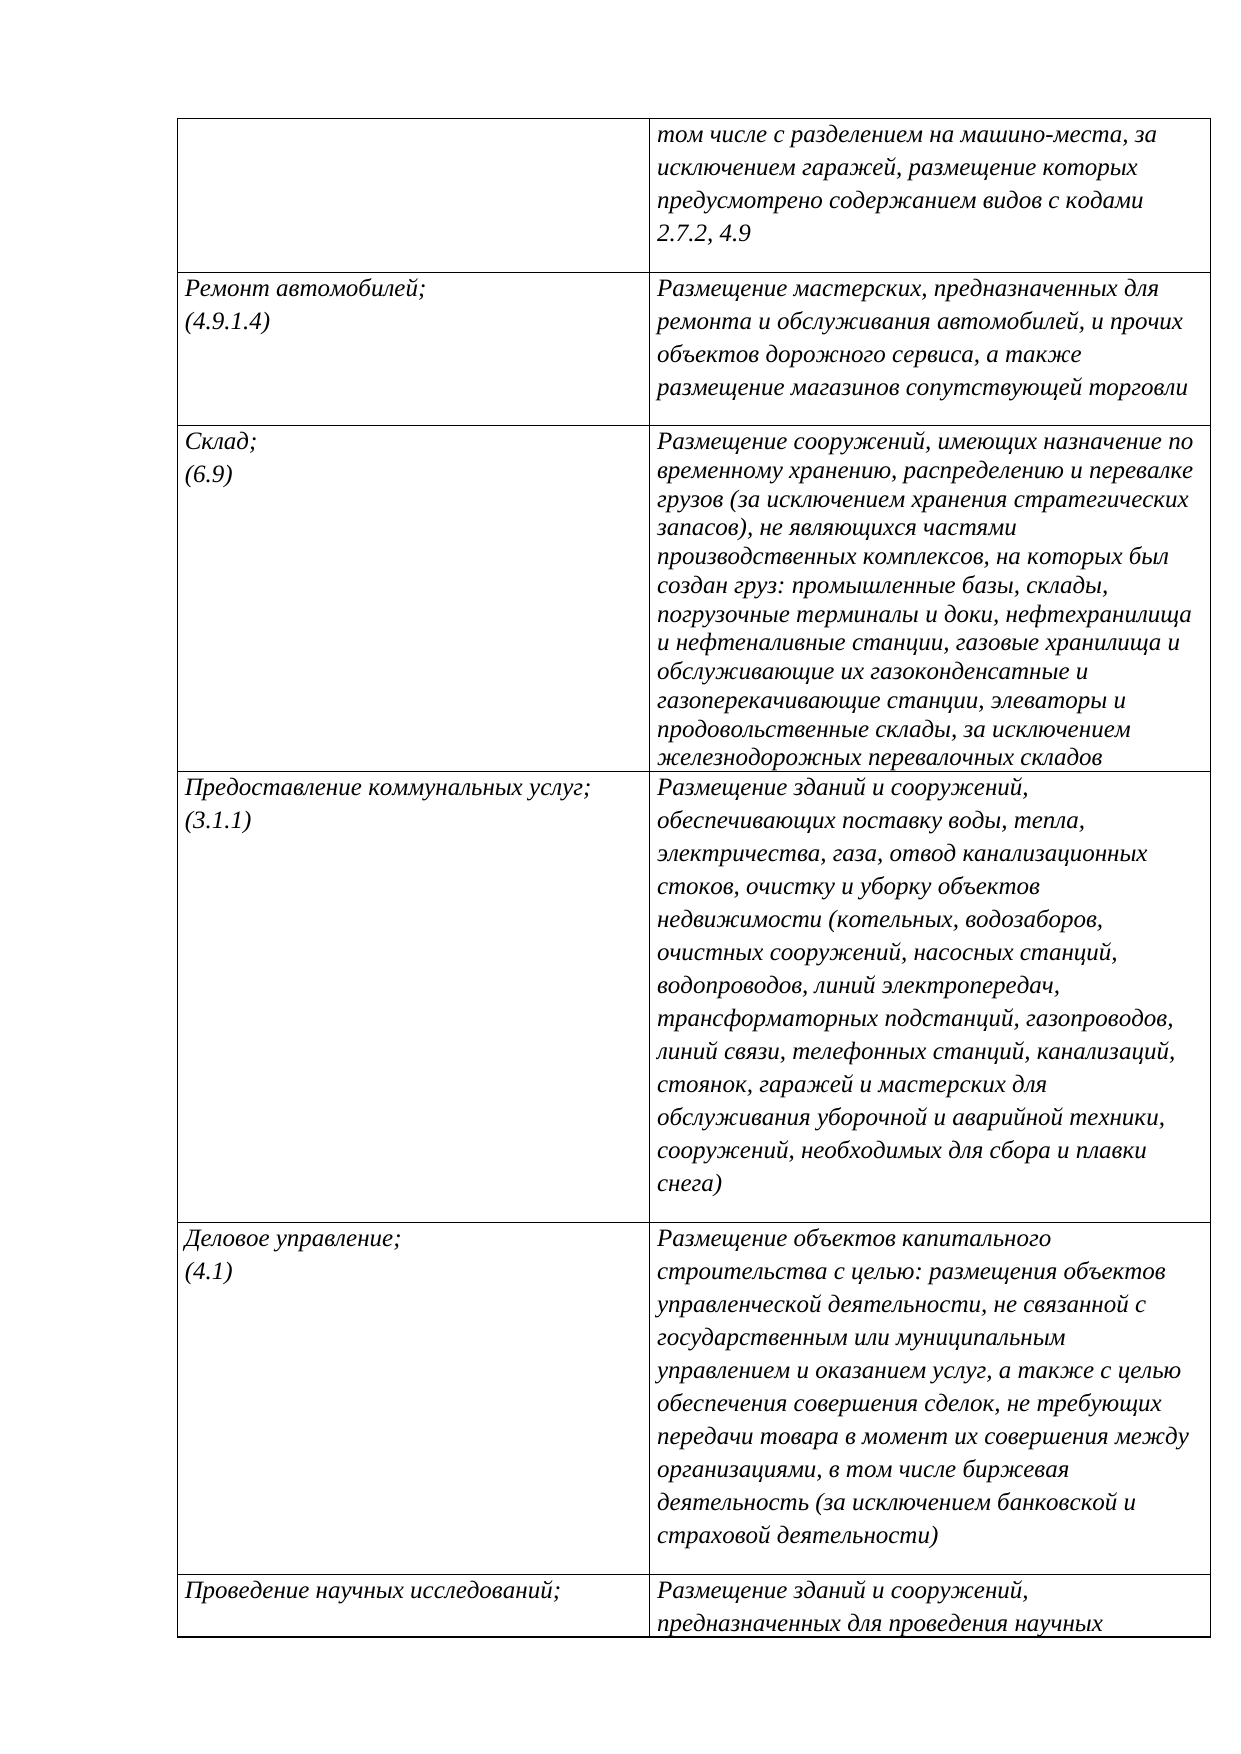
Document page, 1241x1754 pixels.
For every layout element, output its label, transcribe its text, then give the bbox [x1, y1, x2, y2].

table_cell Размещение объектов капитального строительства с целью: размещения объектов управленческой деятельности, не связанной с государственным или муниципальным управлением и оказанием услуг, а также с целью обеспечения совершения сделок, не требующих передачи товара в момент их совершения между организациями, в том числе биржевая деятельность (за исключением банковской и страховой деятельности) [650, 1223, 1210, 1574]
table_cell Предоставление коммунальных услуг; (3.1.1) [178, 772, 649, 1222]
table_cell Деловое управление; (4.1) [178, 1223, 649, 1574]
table_cell Размещение сооружений, имеющих назначение по временному хранению, распределению и перевалке грузов (за исключением хранения стратегических запасов), не являющихся частями производственных комплексов, на которых был создан груз: промышленные базы, склады, погрузочные терминалы и доки, нефтехранилища и нефтеналивные станции, газовые хранилища и обслуживающие их газоконденсатные и газоперекачивающие станции, элеваторы и продовольственные склады, за исключением железнодорожных перевалочных складов [650, 426, 1210, 771]
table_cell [650, 1575, 1210, 1636]
table_cell Размещение зданий и сооружений, обеспечивающих поставку воды, тепла, электричества, газа, отвод канализационных стоков, очистку и уборку объектов недвижимости (котельных, водозаборов, очистных сооружений, насосных станций, водопроводов, линий электропередач, трансформаторных подстанций, газопроводов, линий связи, телефонных станций, канализаций, стоянок, гаражей и мастерских для обслуживания уборочной и аварийной техники, сооружений, необходимых для сбора и плавки снега) [650, 772, 1210, 1222]
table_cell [178, 119, 649, 272]
table_cell Размещение мастерских, предназначенных для ремонта и обслуживания автомобилей, и прочих объектов дорожного сервиса, а также размещение магазинов сопутствующей торговли [650, 273, 1210, 425]
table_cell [178, 1575, 649, 1636]
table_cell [650, 119, 1210, 272]
table_cell Ремонт автомобилей; (4.9.1.4) [178, 273, 649, 425]
table_cell Склад; (6.9) [178, 426, 649, 771]
